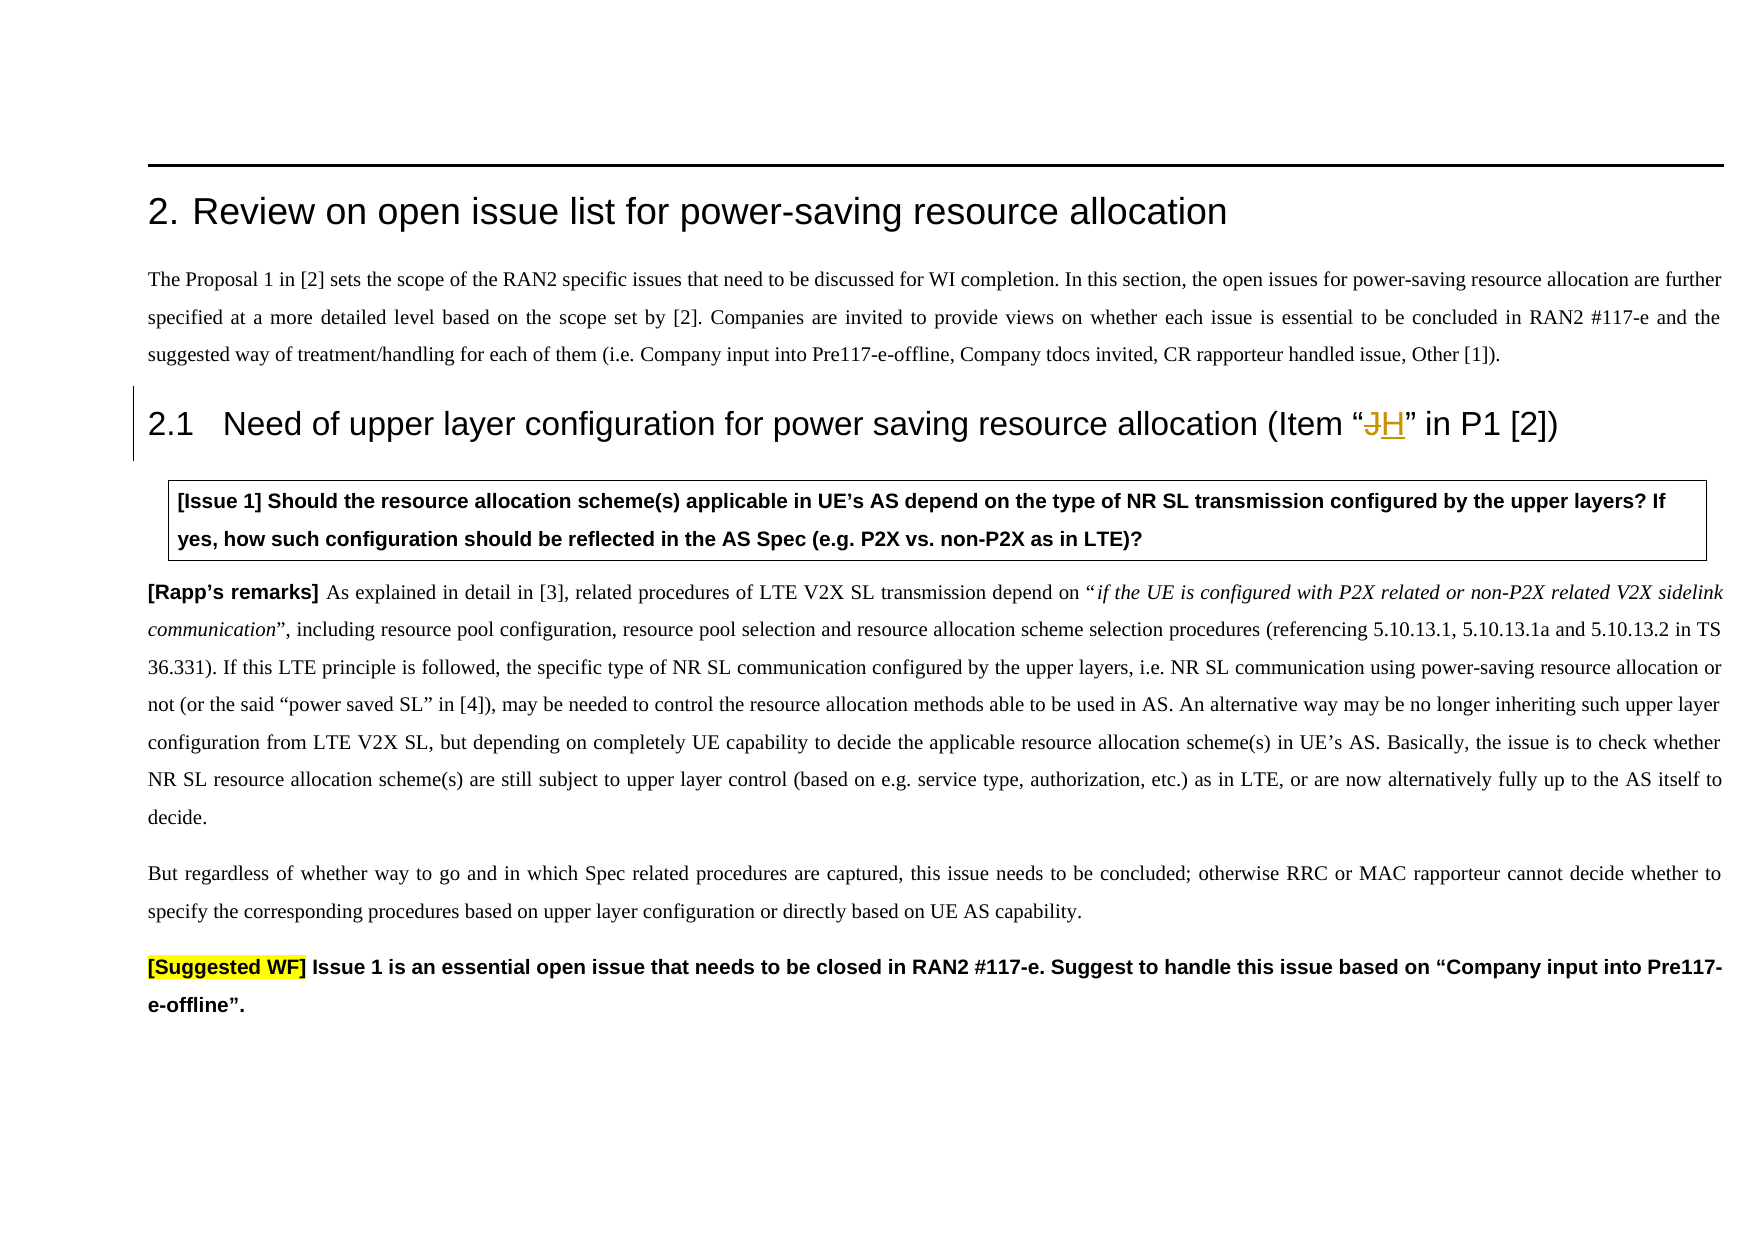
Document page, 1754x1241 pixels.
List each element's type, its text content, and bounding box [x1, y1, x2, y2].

subtitle [Issue 1] Should the resource allocation scheme(s) applicable in UE’s AS depend on the type of NR SL transmission configured by the upper layers? If yes, how such configuration should be reflected in the AS Spec (e.g. P2X vs. non-P2X as in LTE)? [169, 481, 1706, 560]
text [Rapp’s remarks] As explained in detail in [3], related procedures of LTE V2X SL transmission depend on “if the UE is configured with P2X related or non-P2X related V2X sidelink communication”, including resource pool configuration, resource pool selection and resource allocation scheme selection procedures (referencing 5.10.13.1, 5.10.13.1a and 5.10.13.2 in TS 36.331). If this LTE principle is followed, the specific type of NR SL communication configured by the upper layers, i.e. NR SL communication using power-saving resource allocation or not (or the said “power saved SL” in [4]), may be needed to control the resource allocation methods able to be used in AS. An alternative way may be no longer inheriting such upper layer configuration from LTE V2X SL, but depending on completely UE capability to decide the applicable resource allocation scheme(s) in UE’s AS. Basically, the issue is to check whether NR SL resource allocation scheme(s) are still subject to upper layer control (based on e.g. service type, authorization, etc.) as in LTE, or are now alternatively fully up to the AS itself to decide. [148, 573, 1724, 836]
text [Suggested WF] Issue 1 is an essential open issue that needs to be closed in RAN2 #117-e. Suggest to handle this issue based on “Company input into Pre117-e-offline”. [148, 948, 1724, 1023]
text But regardless of whether way to go and in which Spec related procedures are captured, this issue needs to be concluded; otherwise RRC or MAC rapporteur cannot decide whether to specify the corresponding procedures based on upper layer configuration or directly based on UE AS capability. [148, 854, 1724, 929]
subtitle Review on open issue list for power-saving resource allocation [148, 167, 1724, 248]
text The Proposal 1 in [2] sets the scope of the RAN2 specific issues that need to be discussed for WI completion. In this section, the open issues for power-saving resource allocation are further specified at a more detailed level based on the scope set by [2]. Companies are invited to provide views on whether each issue is essential to be concluded in RAN2 #117-e and the suggested way of treatment/handling for each of them (i.e. Company input into Pre117-e-offline, Company tdocs invited, CR rapporteur handled issue, Other [1]). [148, 261, 1724, 373]
subtitle 2.1 Need of upper layer configuration for power saving resource allocation (Item “” in P1 [2]) [148, 386, 1724, 461]
